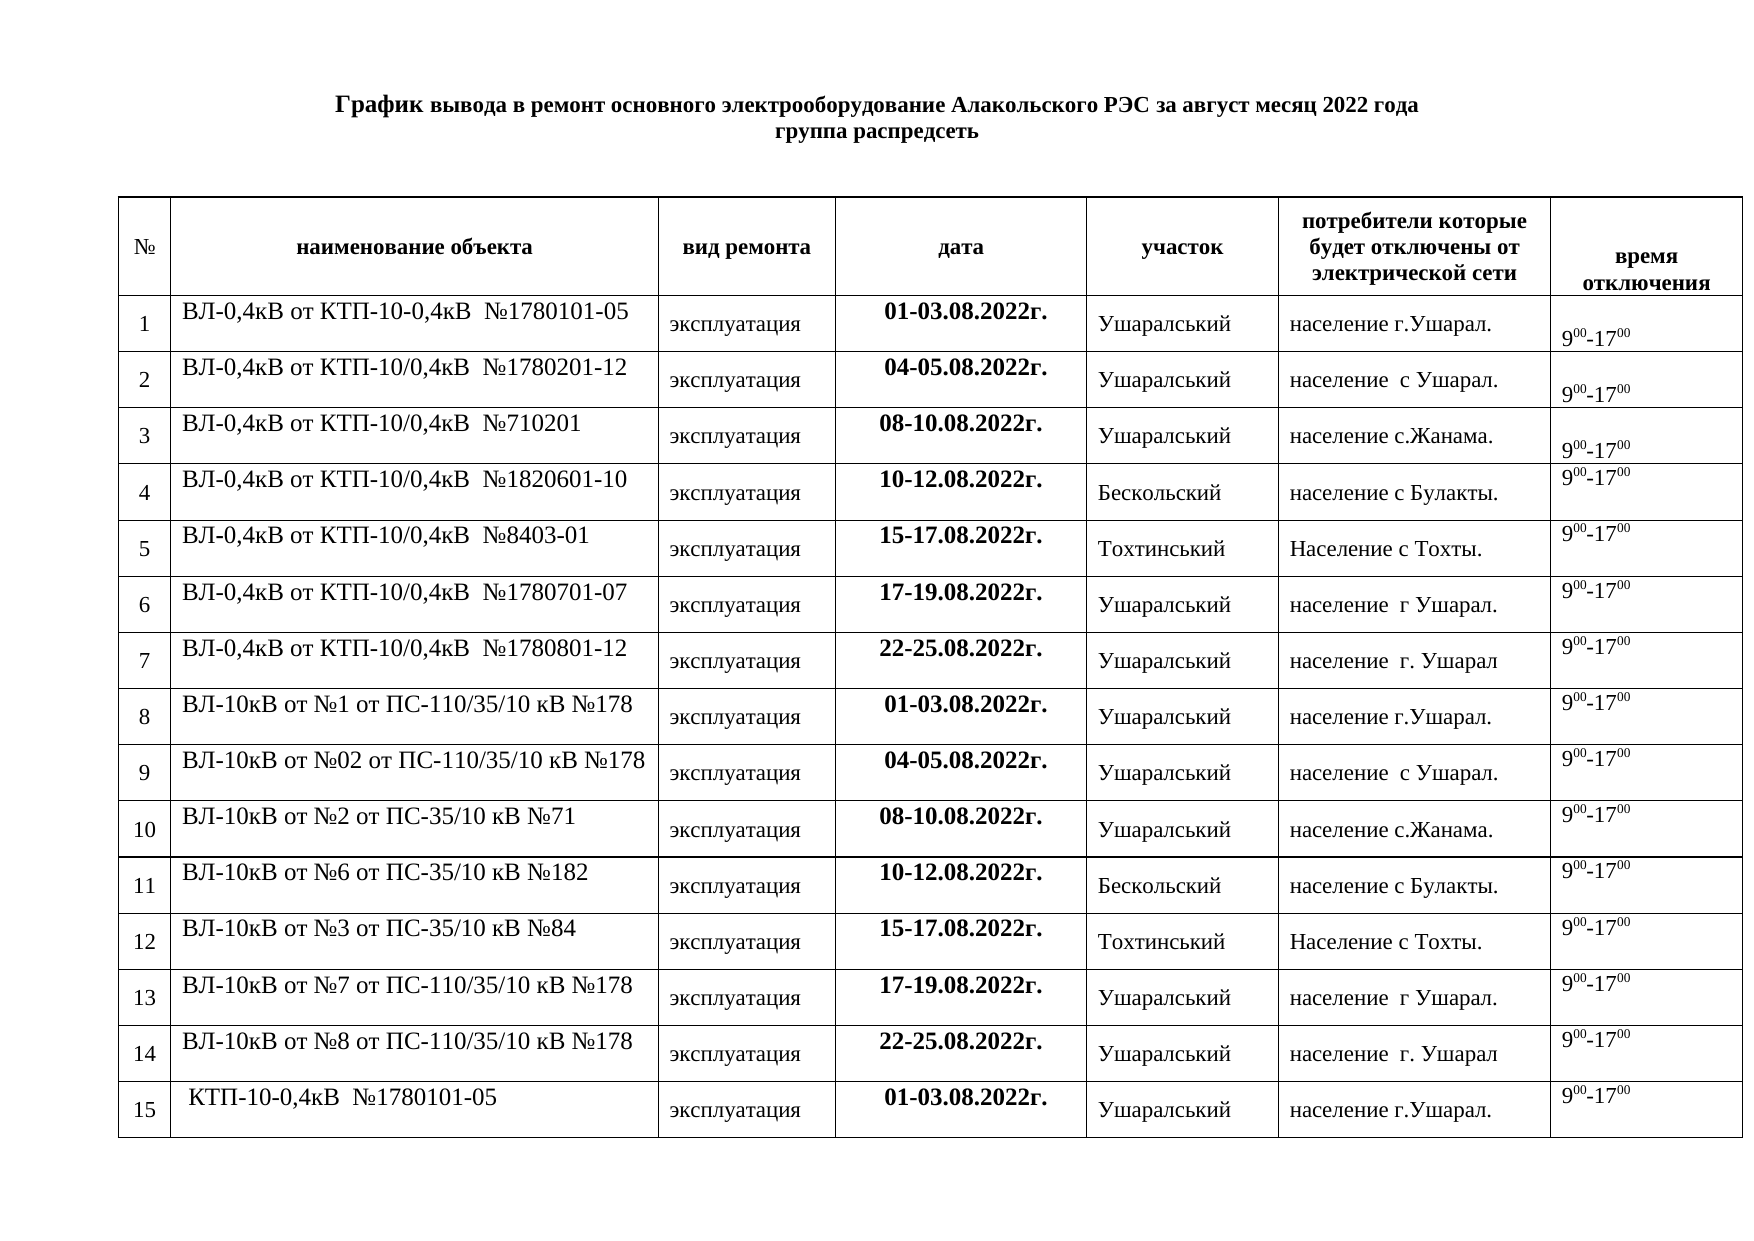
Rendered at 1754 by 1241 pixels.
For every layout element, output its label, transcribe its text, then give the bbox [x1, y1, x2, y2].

table_cell 9 [119, 745, 170, 800]
table_cell 900-1700 [1551, 745, 1742, 800]
table_cell 15 [119, 1082, 170, 1137]
table_cell 13 [119, 970, 170, 1025]
table_cell 900-1700 [1551, 1026, 1742, 1081]
text группа распредсеть [118, 117, 1636, 144]
table_cell население г. Ушарал [1279, 1026, 1550, 1081]
table_cell 900-1700 [1551, 858, 1742, 912]
table_cell ВЛ-10кВ от №6 от ПС-35/10 кВ №182 [171, 858, 658, 912]
table_cell 08-10.08.2022г. [836, 408, 1086, 463]
table_cell население г Ушарал. [1279, 970, 1550, 1025]
table_cell 22-25.08.2022г. [836, 633, 1086, 688]
table_cell ВЛ-10кВ от №3 от ПС-35/10 кВ №84 [171, 914, 658, 969]
table_cell 15-17.08.2022г. [836, 914, 1086, 969]
table_cell население с Ушарал. [1279, 745, 1550, 800]
table_header дата [836, 198, 1086, 295]
table_cell эксплуатация [659, 577, 835, 632]
table_cell ВЛ-0,4кВ от КТП-10-0,4кВ №1780101-05 [171, 296, 658, 351]
table_header время отключения [1551, 198, 1742, 295]
table_cell 10-12.08.2022г. [836, 464, 1086, 519]
table_cell 900-1700 [1551, 689, 1742, 744]
table_cell 10-12.08.2022г. [836, 858, 1086, 912]
table_cell 11 [119, 858, 170, 912]
table_cell 08-10.08.2022г. [836, 801, 1086, 856]
table_cell 900-1700 [1551, 914, 1742, 969]
table_cell 17-19.08.2022г. [836, 577, 1086, 632]
table_header наименование объекта [171, 198, 658, 295]
table_cell ВЛ-10кВ от №7 от ПС-110/35/10 кВ №178 [171, 970, 658, 1025]
table_cell население с Булакты. [1279, 858, 1550, 912]
table_cell эксплуатация [659, 745, 835, 800]
table_cell 01-03.08.2022г. [836, 1082, 1086, 1137]
table_cell 17-19.08.2022г. [836, 970, 1086, 1025]
table_cell ВЛ-10кВ от №8 от ПС-110/35/10 кВ №178 [171, 1026, 658, 1081]
table_cell эксплуатация [659, 1026, 835, 1081]
table_cell 900-1700 [1551, 1082, 1742, 1137]
table_cell население г.Ушарал. [1279, 296, 1550, 351]
table_cell Ушаралський [1087, 577, 1278, 632]
table_cell 12 [119, 914, 170, 969]
table_cell Ушаралський [1087, 970, 1278, 1025]
table_cell население с Булакты. [1279, 464, 1550, 519]
table_cell Тохтинський [1087, 521, 1278, 576]
table_header вид ремонта [659, 198, 835, 295]
table_cell 900-1700 [1551, 633, 1742, 688]
table_cell ВЛ-0,4кВ от КТП-10/0,4кВ №8403-01 [171, 521, 658, 576]
table_cell 01-03.08.2022г. [836, 689, 1086, 744]
table_cell эксплуатация [659, 1082, 835, 1137]
table_cell 900-1700 [1551, 577, 1742, 632]
table_cell Ушаралський [1087, 352, 1278, 407]
table_cell эксплуатация [659, 633, 835, 688]
table_header № [119, 198, 170, 295]
table_header потребители которые будет отключены от электрической сети [1279, 198, 1550, 295]
table_cell Ушаралський [1087, 1026, 1278, 1081]
table_cell 4 [119, 464, 170, 519]
table_cell 5 [119, 521, 170, 576]
table_cell ВЛ-10кВ от №1 от ПС-110/35/10 кВ №178 [171, 689, 658, 744]
table_cell Ушаралський [1087, 1082, 1278, 1137]
table_cell эксплуатация [659, 352, 835, 407]
table_cell 900-1700 [1551, 352, 1742, 407]
table_cell Население с Тохты. [1279, 521, 1550, 576]
table_cell эксплуатация [659, 858, 835, 912]
table_cell Бескольский [1087, 464, 1278, 519]
table_cell ВЛ-0,4кВ от КТП-10/0,4кВ №1820601-10 [171, 464, 658, 519]
table_cell 7 [119, 633, 170, 688]
table_cell население г.Ушарал. [1279, 1082, 1550, 1137]
table_cell Ушаралський [1087, 408, 1278, 463]
table_cell эксплуатация [659, 689, 835, 744]
table_cell население с Ушарал. [1279, 352, 1550, 407]
table_cell Ушаралський [1087, 801, 1278, 856]
table_cell Ушаралський [1087, 633, 1278, 688]
table_cell ВЛ-0,4кВ от КТП-10/0,4кВ №1780701-07 [171, 577, 658, 632]
table_cell 8 [119, 689, 170, 744]
table_cell население г.Ушарал. [1279, 689, 1550, 744]
table_cell ВЛ-0,4кВ от КТП-10/0,4кВ №1780201-12 [171, 352, 658, 407]
table_cell ВЛ-10кВ от №02 от ПС-110/35/10 кВ №178 [171, 745, 658, 800]
table_cell 14 [119, 1026, 170, 1081]
text График вывода в ремонт основного электрооборудование Алакольского РЭС за август месяц 2022 года [118, 89, 1636, 117]
table_cell эксплуатация [659, 970, 835, 1025]
table_cell 900-1700 [1551, 464, 1742, 519]
table_cell Тохтинський [1087, 914, 1278, 969]
table_cell эксплуатация [659, 914, 835, 969]
table_cell ВЛ-0,4кВ от КТП-10/0,4кВ №710201 [171, 408, 658, 463]
table_cell эксплуатация [659, 408, 835, 463]
table_cell 900-1700 [1551, 408, 1742, 463]
table_cell ВЛ-10кВ от №2 от ПС-35/10 кВ №71 [171, 801, 658, 856]
table_cell Население с Тохты. [1279, 914, 1550, 969]
table_cell 04-05.08.2022г. [836, 352, 1086, 407]
table_cell 1 [119, 296, 170, 351]
table_cell 900-1700 [1551, 801, 1742, 856]
table_cell эксплуатация [659, 296, 835, 351]
table_cell КТП-10-0,4кВ №1780101-05 [171, 1082, 658, 1137]
table_cell 3 [119, 408, 170, 463]
table_cell население с.Жанама. [1279, 408, 1550, 463]
table_cell население г Ушарал. [1279, 577, 1550, 632]
table_cell эксплуатация [659, 521, 835, 576]
table_cell Ушаралський [1087, 689, 1278, 744]
table_cell 15-17.08.2022г. [836, 521, 1086, 576]
table_cell 900-1700 [1551, 970, 1742, 1025]
table_cell ВЛ-0,4кВ от КТП-10/0,4кВ №1780801-12 [171, 633, 658, 688]
table_cell 22-25.08.2022г. [836, 1026, 1086, 1081]
table_cell 6 [119, 577, 170, 632]
table_cell Бескольский [1087, 858, 1278, 912]
table_cell 10 [119, 801, 170, 856]
table_cell эксплуатация [659, 801, 835, 856]
table_cell 04-05.08.2022г. [836, 745, 1086, 800]
table_cell 900-1700 [1551, 296, 1742, 351]
table_cell население г. Ушарал [1279, 633, 1550, 688]
table_cell 2 [119, 352, 170, 407]
table_cell Ушаралський [1087, 296, 1278, 351]
table_cell 900-1700 [1551, 521, 1742, 576]
table_header участок [1087, 198, 1278, 295]
table_cell 01-03.08.2022г. [836, 296, 1086, 351]
table_cell Ушаралський [1087, 745, 1278, 800]
table_cell население с.Жанама. [1279, 801, 1550, 856]
table_cell эксплуатация [659, 464, 835, 519]
